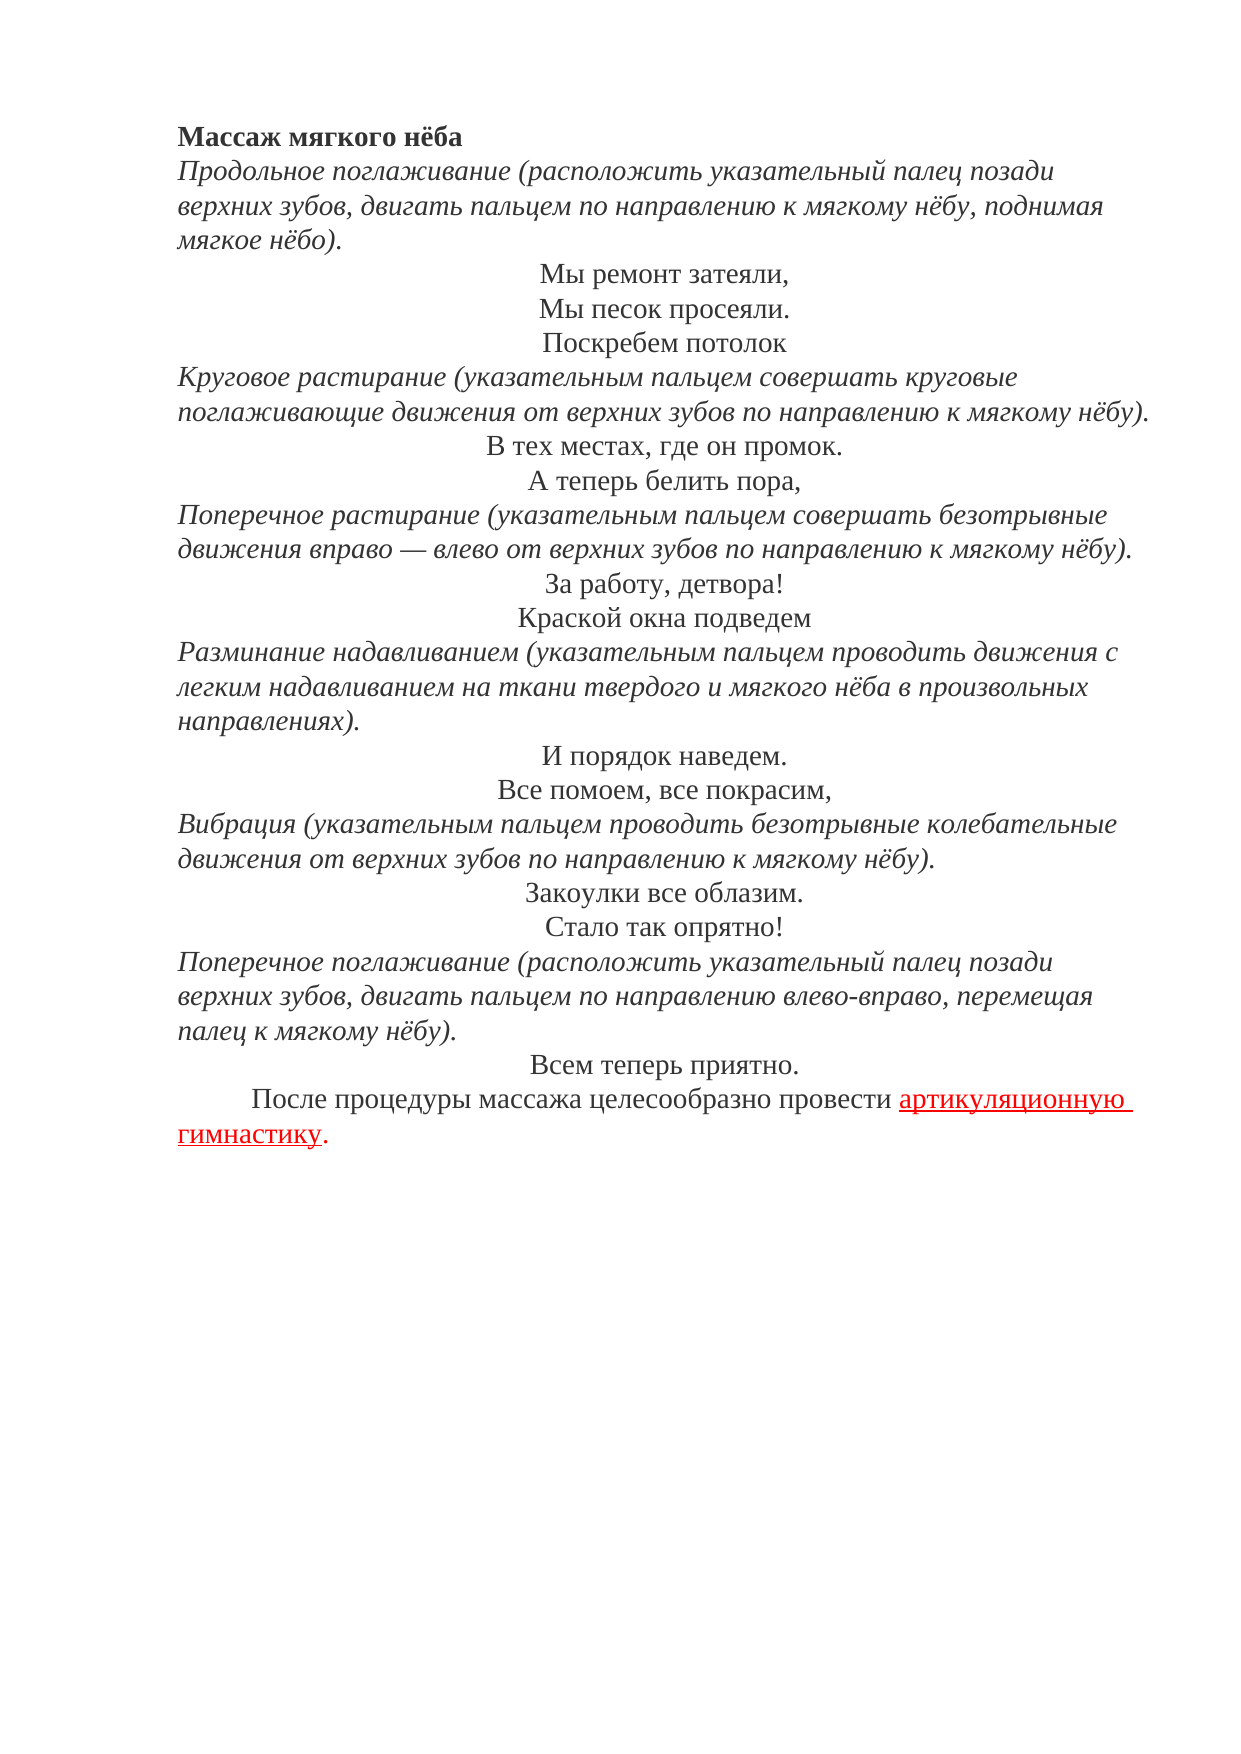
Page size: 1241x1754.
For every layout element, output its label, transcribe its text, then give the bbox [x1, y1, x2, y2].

text После процедуры массажа целесообразно провести артикуляционную гимнастику. [177, 1081, 1152, 1149]
text Поперечное растирание (указательным пальцем совершать безотрывные движения вправо — влево от верхних зубов по направлению к мягкому нёбу). [177, 496, 1152, 565]
text В тех местах, где он промок. [177, 427, 1152, 462]
text Вибрация (указательным пальцем проводить безотрывные колебательные движения от верхних зубов по направлению к мягкому нёбу). [177, 806, 1152, 874]
text Всем теперь приятно. [177, 1046, 1152, 1081]
text Краской окна подведем [177, 599, 1152, 634]
text Поперечное поглаживание (расположить указательный палец позади верхних зубов, двигать пальцем по направлению влево-вправо, перемещая палец к мягкому нёбу). [177, 943, 1152, 1046]
text Продольное поглаживание (расположить указательный палец позади верхних зубов, двигать пальцем по направлению к мягкому нёбу, поднимая мягкое нёбо). [177, 152, 1152, 256]
text Мы песок просеяли. [177, 290, 1152, 324]
text Все помоем, все покрасим, [177, 771, 1152, 806]
text Поскребем потолок [177, 324, 1152, 359]
text Разминание надавливанием (указательным пальцем проводить движения с легким надавливанием на ткани твердого и мягкого нёба в произвольных направлениях). [177, 634, 1152, 737]
text Мы ремонт затеяли, [177, 256, 1152, 290]
text Закоулки все облазим. [177, 874, 1152, 909]
text Стало так опрятно! [177, 909, 1152, 943]
text Круговое растирание (указательным пальцем совершать круговые поглаживающие движения от верхних зубов по направлению к мягкому нёбу). [177, 359, 1152, 427]
text И порядок наведем. [177, 737, 1152, 771]
text Массаж мягкого нёба [177, 118, 1152, 152]
text А теперь белить пора, [177, 462, 1152, 496]
text За работу, детвора! [177, 565, 1152, 599]
